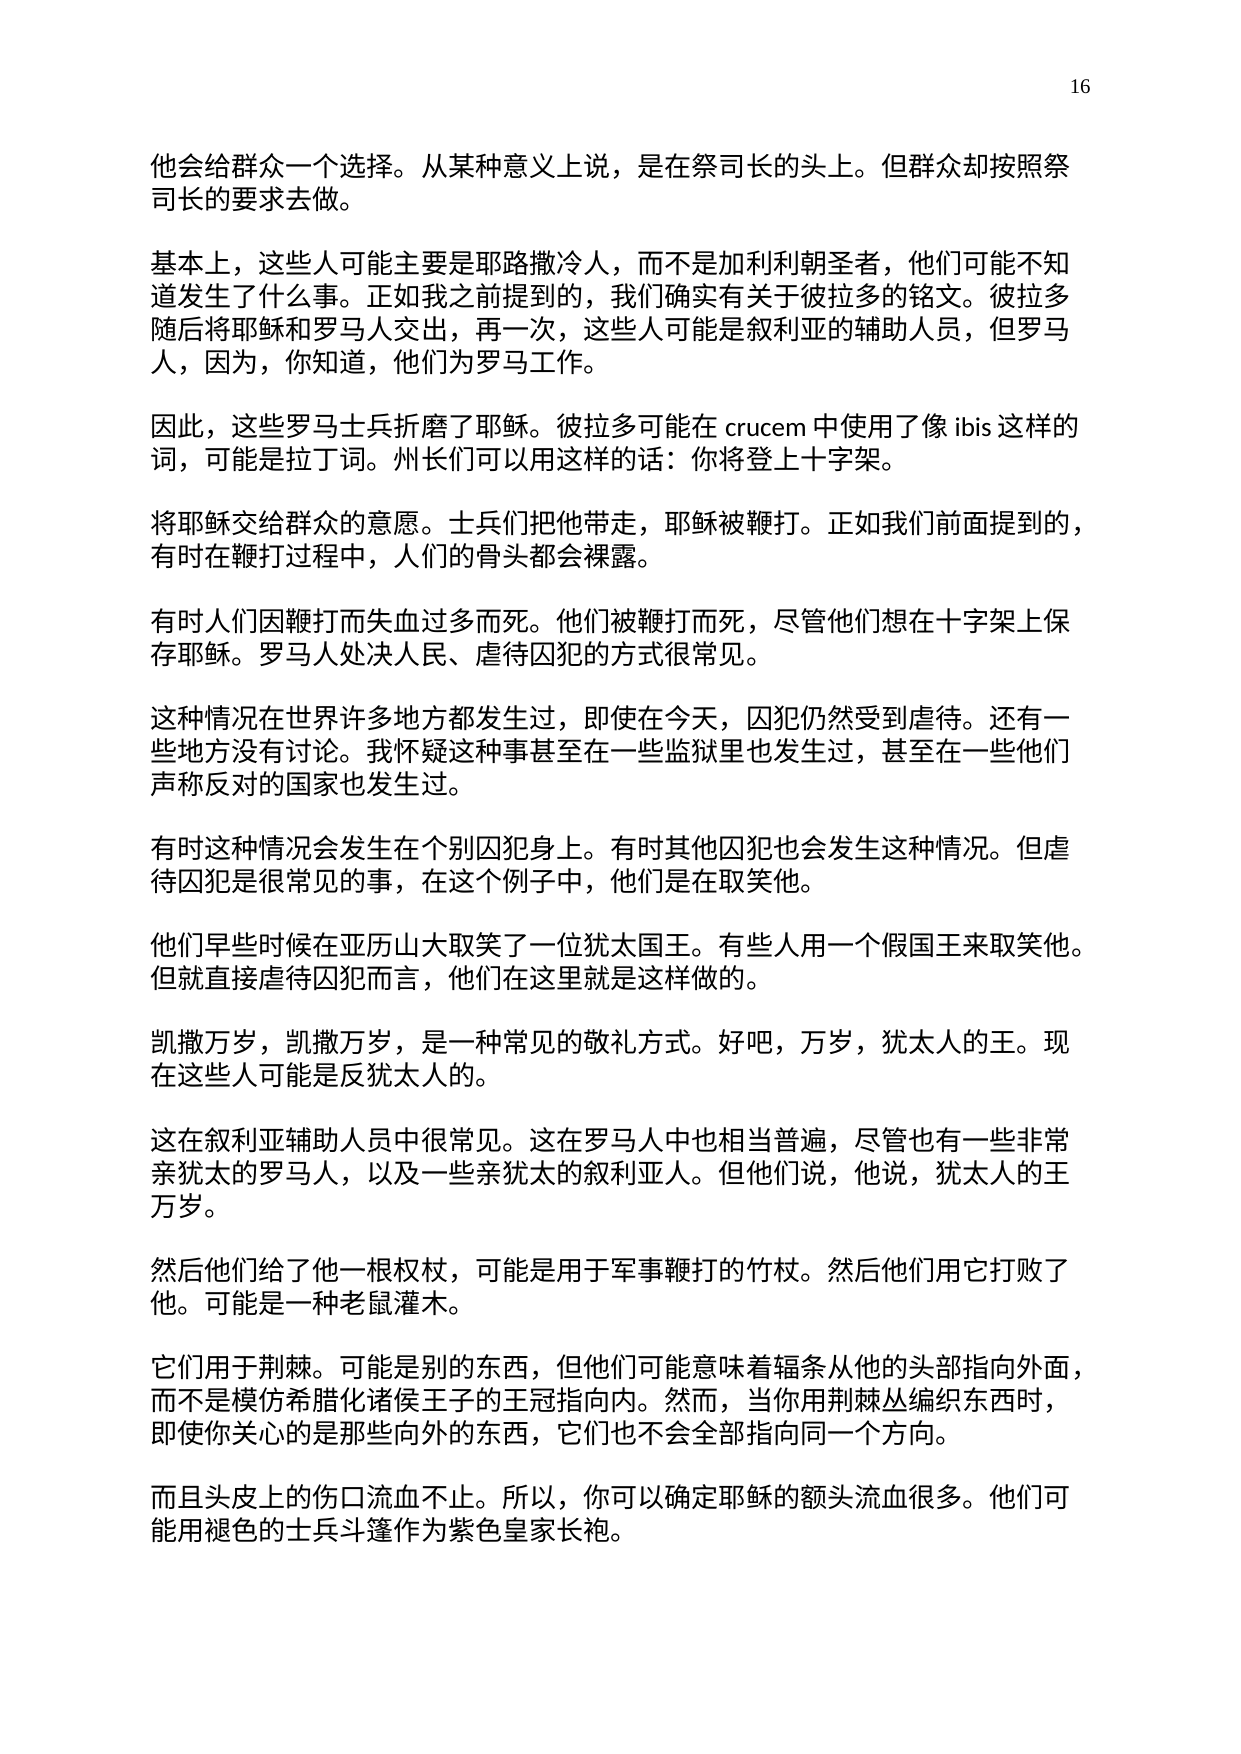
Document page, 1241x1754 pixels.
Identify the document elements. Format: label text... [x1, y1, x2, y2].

text 将耶稣交给群众的意愿。士兵们把他带走，耶稣被鞭打。正如我们前面提到的，有时在鞭打过程中，人们的骨头都会裸露。 [150, 508, 1090, 574]
text 然后他们给了他一根权杖，可能是用于军事鞭打的竹杖。然后他们用它打败了他。可能是一种老鼠灌木。 [150, 1254, 1090, 1320]
text 有时人们因鞭打而失血过多而死。他们被鞭打而死，尽管他们想在十字架上保存耶稣。罗马人处决人民、虐待囚犯的方式很常见。 [150, 605, 1090, 671]
text 他会给群众一个选择。从某种意义上说，是在祭司长的头上。但群众却按照祭司长的要求去做。 [150, 150, 1090, 216]
text 凯撒万岁，凯撒万岁，是一种常见的敬礼方式。好吧，万岁，犹太人的王。现在这些人可能是反犹太人的。 [150, 1027, 1090, 1093]
text 这在叙利亚辅助人员中很常见。这在罗马人中也相当普遍，尽管也有一些非常亲犹太的罗马人，以及一些亲犹太的叙利亚人。但他们说，他说，犹太人的王万岁。 [150, 1124, 1090, 1223]
text 而且头皮上的伤口流血不止。所以，你可以确定耶稣的额头流血很多。他们可能用褪色的士兵斗篷作为紫色皇家长袍。 [150, 1481, 1090, 1547]
text 基本上，这些人可能主要是耶路撒冷人，而不是加利利朝圣者，他们可能不知道发生了什么事。正如我之前提到的，我们确实有关于彼拉多的铭文。彼拉多随后将耶稣和罗马人交出，再一次，这些人可能是叙利亚的辅助人员，但罗马人，因为，你知道，他们为罗马工作。 [150, 247, 1090, 379]
text 因此，这些罗马士兵折磨了耶稣。彼拉多可能在 crucem 中使用了像 ibis 这样的词，可能是拉丁词。州长们可以用这样的话：你将登上十字架。 [150, 410, 1090, 476]
text 他们早些时候在亚历山大取笑了一位犹太国王。有些人用一个假国王来取笑他。但就直接虐待囚犯而言，他们在这里就是这样做的。 [150, 929, 1090, 995]
text 这种情况在世界许多地方都发生过，即使在今天，囚犯仍然受到虐待。还有一些地方没有讨论。我怀疑这种事甚至在一些监狱里也发生过，甚至在一些他们声称反对的国家也发生过。 [150, 702, 1090, 801]
text 有时这种情况会发生在个别囚犯身上。有时其他囚犯也会发生这种情况。但虐待囚犯是很常见的事，在这个例子中，他们是在取笑他。 [150, 832, 1090, 898]
text 它们用于荆棘。可能是别的东西，但他们可能意味着辐条从他的头部指向外面，而不是模仿希腊化诸侯王子的王冠指向内。然而，当你用荆棘丛编织东西时，即使你关心的是那些向外的东西，它们也不会全部指向同一个方向。 [150, 1351, 1090, 1450]
